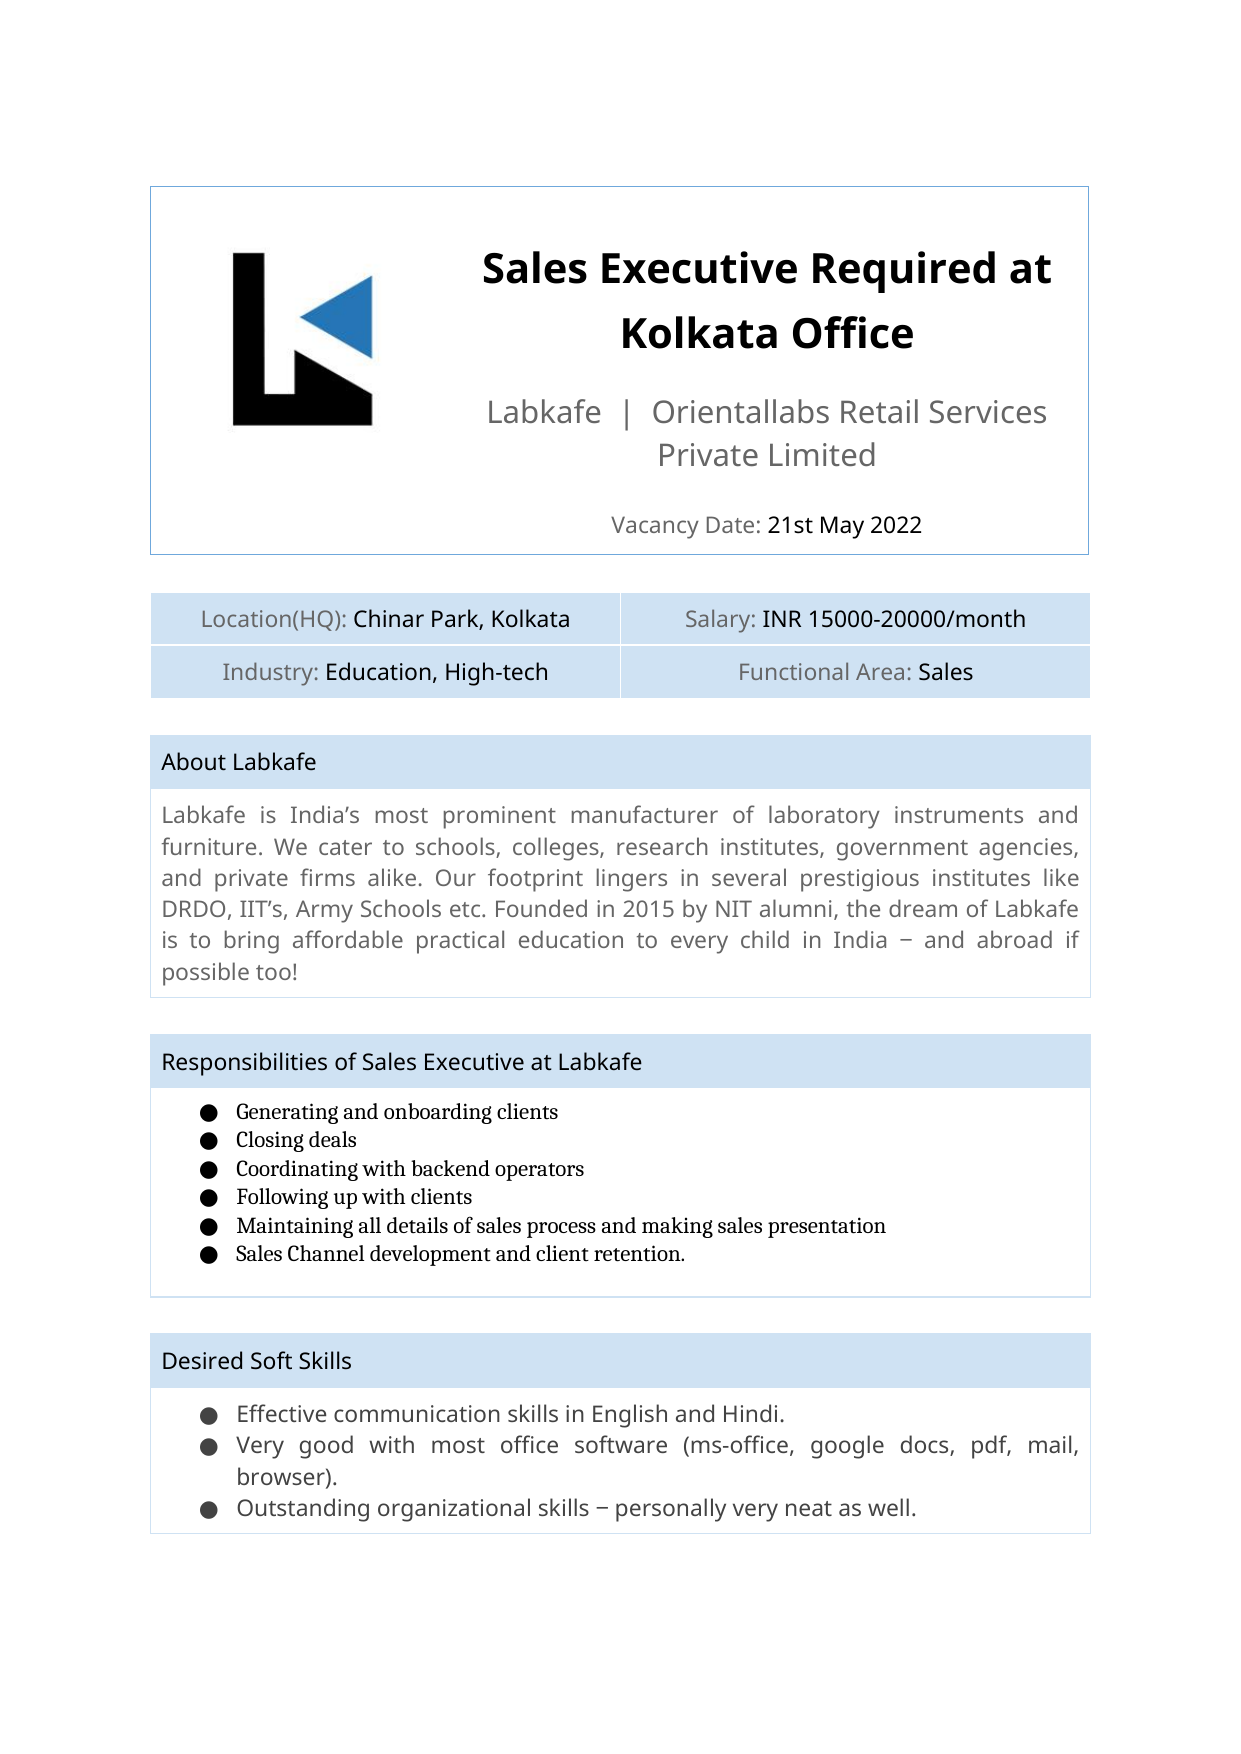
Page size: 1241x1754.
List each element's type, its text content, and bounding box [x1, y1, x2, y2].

table_cell Effective communication skills in English and Hindi. Very good with most office software (ms-office, google docs, pdf, mail, browser). Outstanding organizational skills ‒ personally very neat as well. [151, 1388, 1090, 1533]
table_header About Labkafe [151, 736, 1090, 788]
table_header Sales Executive Required at Kolkata Office Labkafe | Orientallabs Retail Services Private Limited Vacancy Date: 21st May 2022 [446, 187, 1088, 554]
picture [161, 197, 435, 473]
table_cell Functional Area: Sales [621, 646, 1090, 698]
table_header Location(HQ): Chinar Park, Kolkata [151, 593, 620, 644]
table_header Desired Soft Skills [151, 1334, 1090, 1386]
table_header Salary: INR 15000-20000/month [621, 593, 1090, 644]
table_cell Generating and onboarding clients Closing deals Coordinating with backend operators Following up with clients Maintaining all details of sales process and making sales presentation Sales Channel development and client retention. [151, 1088, 1090, 1296]
table_cell Industry: Education, High-tech [151, 646, 620, 698]
table_cell Labkafe is India’s most prominent manufacturer of laboratory instruments and furniture. We cater to schools, colleges, research institutes, government agencies, and private firms alike. Our footprint lingers in several prestigious institutes like DRDO, IIT’s, Army Schools etc. Founded in 2015 by NIT alumni, the dream of Labkafe is to bring affordable practical education to every child in India ‒ and abroad if possible too! [151, 789, 1090, 997]
table_header [151, 187, 445, 554]
table_header Responsibilities of Sales Executive at Labkafe [151, 1035, 1090, 1087]
